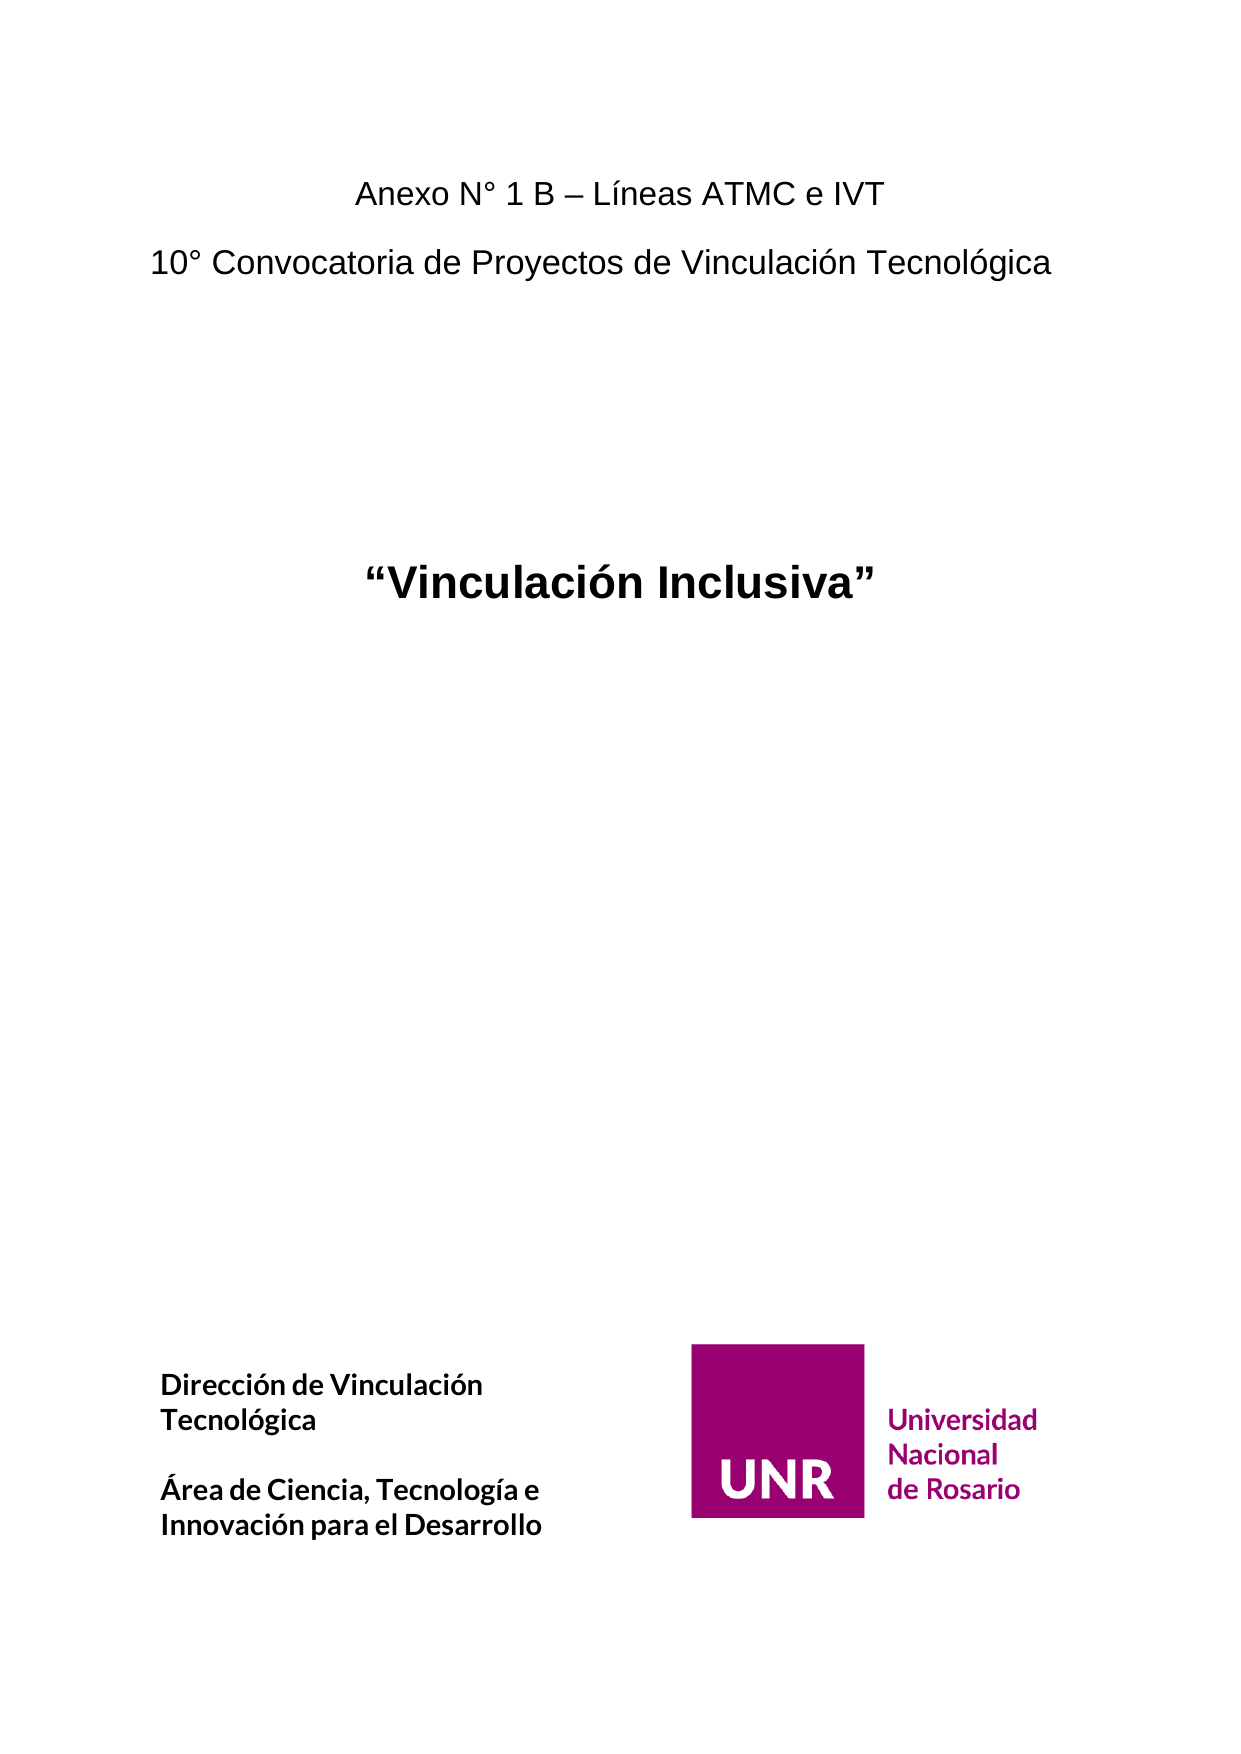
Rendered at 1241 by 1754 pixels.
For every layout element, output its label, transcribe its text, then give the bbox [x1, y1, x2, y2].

table_header [621, 1285, 1089, 1552]
text “Vinculación Inclusiva” [150, 564, 1090, 607]
text Anexo N° 1 B – Líneas ATMC e IVT [150, 180, 1090, 212]
table_header Dirección de Vinculación Tecnológica Área de Ciencia, Tecnología e Innovación para el Desarrollo [151, 1285, 619, 1552]
text 10° Convocatoria de Proyectos de Vinculación Tecnológica [150, 242, 1090, 282]
